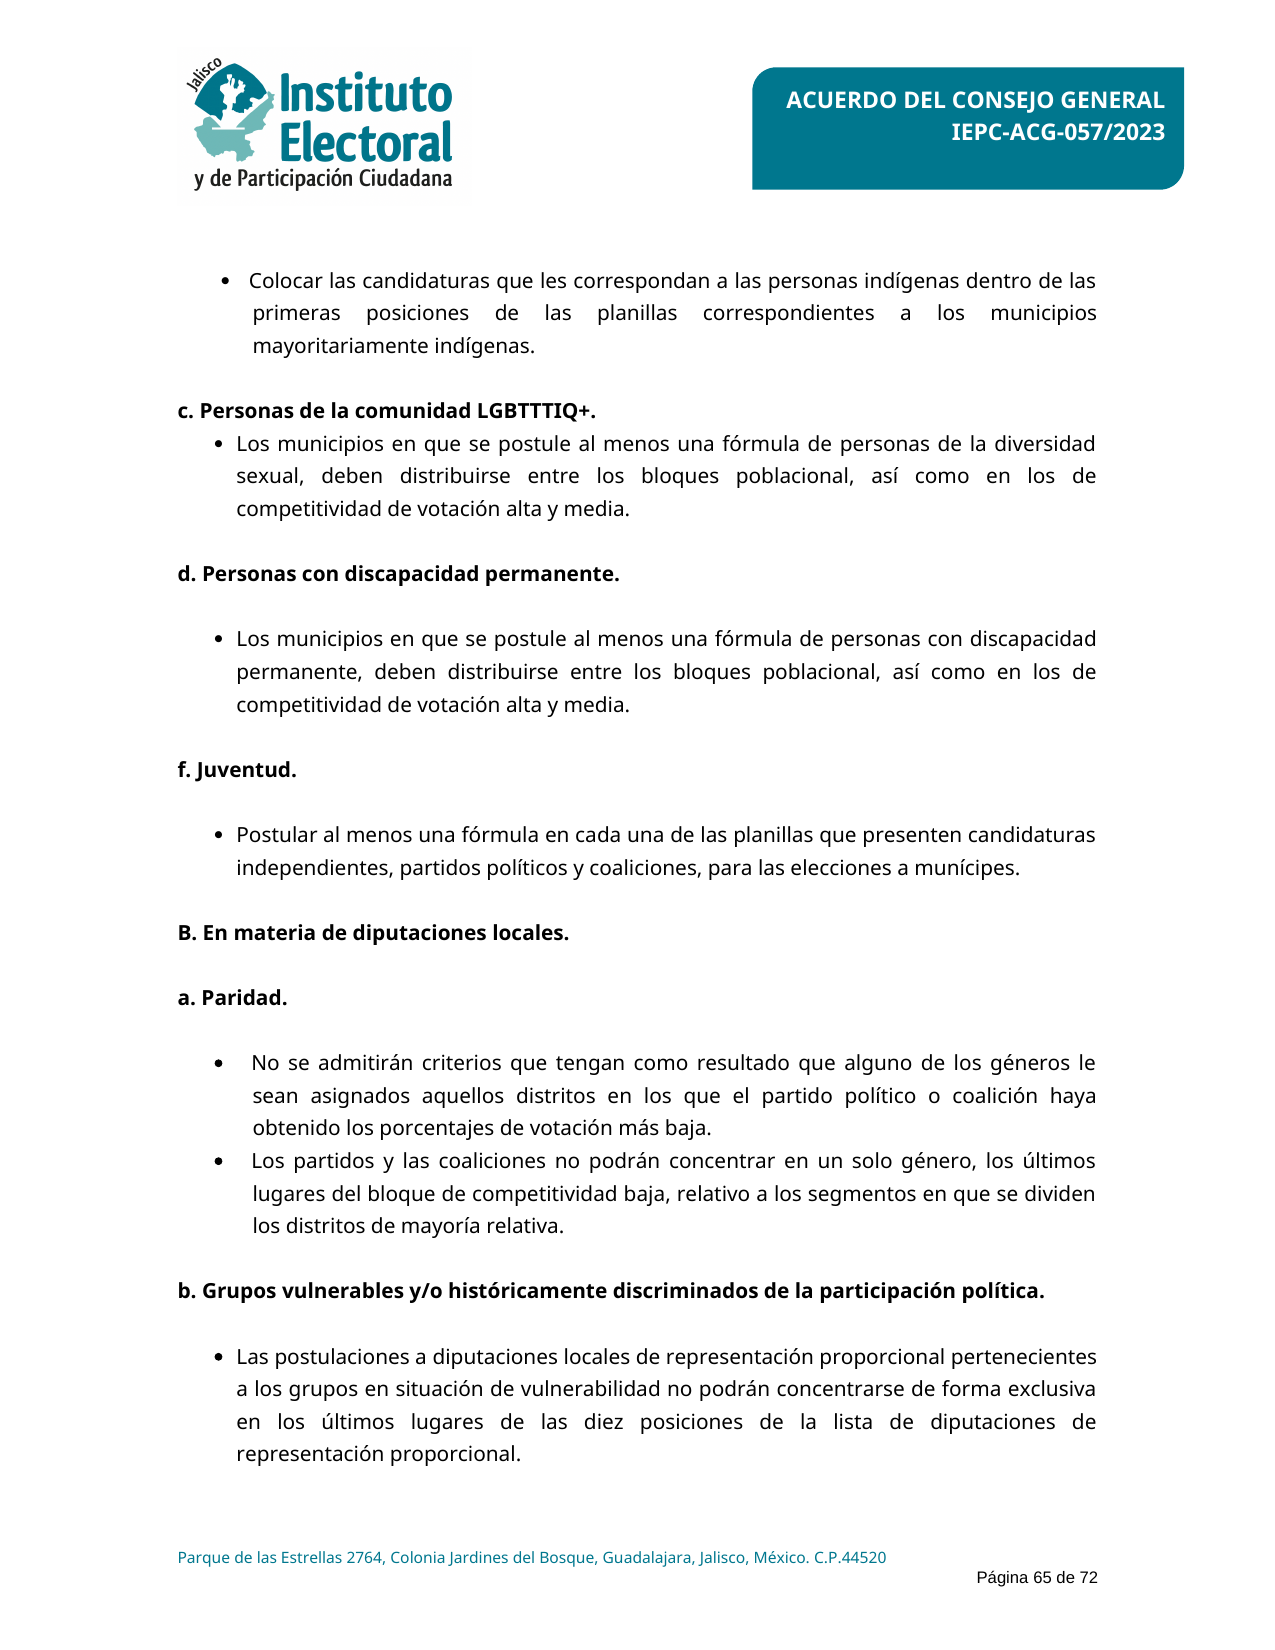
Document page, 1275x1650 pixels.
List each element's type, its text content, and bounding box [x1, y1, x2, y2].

list Los municipios en que se postule al menos una fórmula de personas con discapacidad permanente, deben distribuirse entre los bloques poblacional, así como en los de competitividad de votación alta y media. [215, 624, 1098, 718]
list Postular al menos una fórmula en cada una de las planillas que presenten candidaturas independientes, partidos políticos y coaliciones, para las elecciones a munícipes. [215, 820, 1098, 881]
list c. Personas de la comunidad LGBTTTIQ+. [177, 396, 1098, 425]
list b. Grupos vulnerables y/o históricamente discriminados de la participación política. [177, 1277, 1098, 1305]
list d. Personas con discapacidad permanente. [177, 559, 1098, 588]
list Los municipios en que se postule al menos una fórmula de personas de la diversidad sexual, deben distribuirse entre los bloques poblacional, así como en los de competitividad de votación alta y media. [215, 429, 1098, 522]
list f. Juventud. [177, 755, 1098, 783]
list Las postulaciones a diputaciones locales de representación proporcional pertenecientes a los grupos en situación de vulnerabilidad no podrán concentrarse de forma exclusiva en los últimos lugares de las diez posiciones de la lista de diputaciones de representación proporcional. [215, 1342, 1098, 1468]
picture [177, 47, 473, 206]
list No se admitirán criterios que tengan como resultado que alguno de los géneros le sean asignados aquellos distritos en los que el partido político o coalición haya obtenido los porcentajes de votación más baja. [215, 1048, 1098, 1142]
text a. Paridad. [177, 983, 1098, 1012]
list B. En materia de diputaciones locales. [177, 918, 1098, 946]
list Los partidos y las coaliciones no podrán concentrar en un solo género, los últimos lugares del bloque de competitividad baja, relativo a los segmentos en que se dividen los distritos de mayoría relativa. [215, 1146, 1098, 1240]
list Colocar las candidaturas que les correspondan a las personas indígenas dentro de las primeras posiciones de las planillas correspondientes a los municipios mayoritariamente indígenas. [222, 266, 1098, 359]
